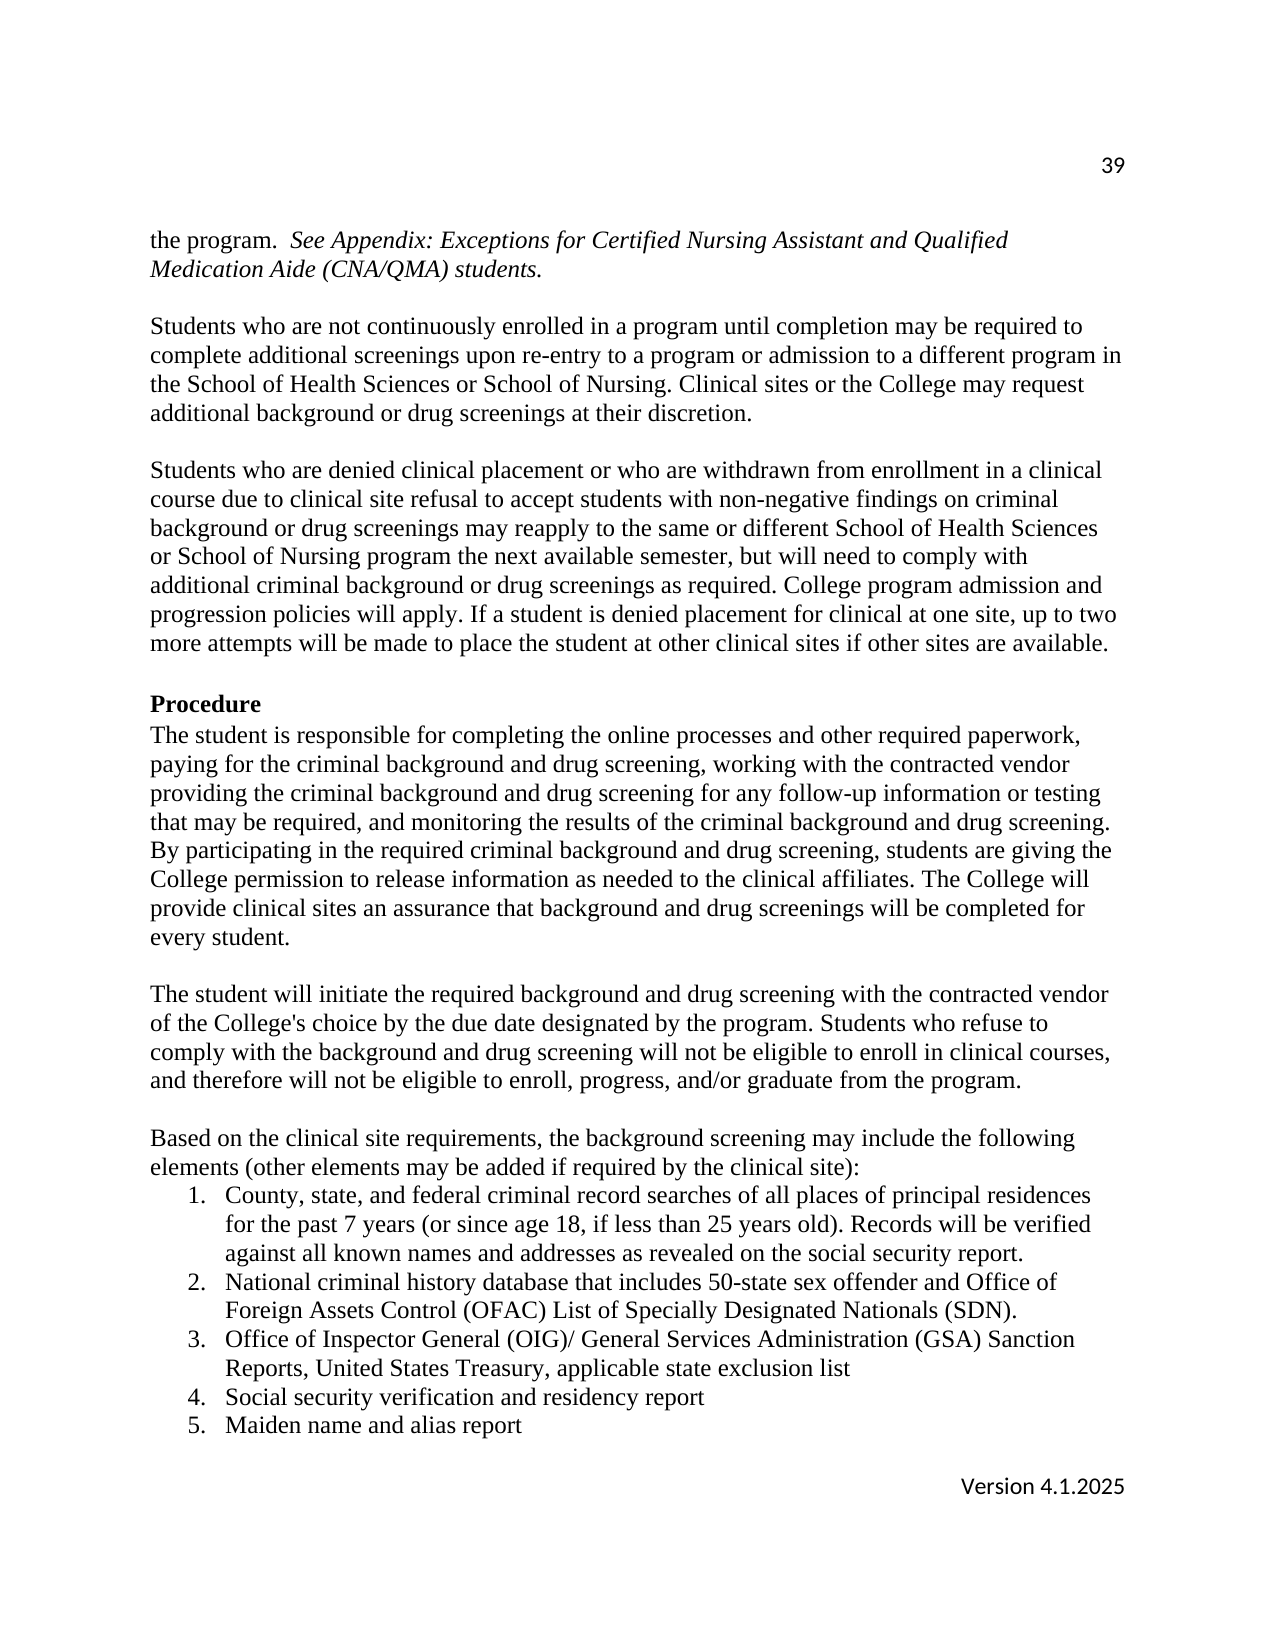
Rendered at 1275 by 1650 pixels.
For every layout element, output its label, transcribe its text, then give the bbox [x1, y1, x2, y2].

list Maiden name and alias report [187, 1410, 1125, 1439]
list National criminal history database that includes 50-state sex offender and Office of Foreign Assets Control (OFAC) List of Specially Designated Nationals (SDN). [187, 1267, 1125, 1324]
text The student is responsible for completing the online processes and other required paperwork, paying for the criminal background and drug screening, working with the contracted vendor providing the criminal background and drug screening for any follow-up information or testing that may be required, and monitoring the results of the criminal background and drug screening. By participating in the required criminal background and drug screening, students are giving the College permission to release information as needed to the clinical affiliates. The College will provide clinical sites an assurance that background and drug screenings will be completed for every student. [150, 720, 1125, 950]
list Social security verification and residency report [187, 1382, 1125, 1410]
text Based on the clinical site requirements, the background screening may include the following elements (other elements may be added if required by the clinical site): [150, 1123, 1125, 1180]
text Students who are not continuously enrolled in a program until completion may be required to complete additional screenings upon re-entry to a program or admission to a different program in the School of Health Sciences or School of Nursing. Clinical sites or the College may request additional background or drug screenings at their discretion. [150, 311, 1125, 426]
list Office of Inspector General (OIG)/ General Services Administration (GSA) Sanction Reports, United States Treasury, applicable state exclusion list [187, 1324, 1125, 1382]
text The student will initiate the required background and drug screening with the contracted vendor of the College's choice by the due date designated by the program. Students who refuse to comply with the background and drug screening will not be eligible to enroll in clinical courses, and therefore will not be eligible to enroll, progress, and/or graduate from the program. [150, 979, 1125, 1094]
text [150, 225, 1125, 283]
list County, state, and federal criminal record searches of all places of principal residences for the past 7 years (or since age 18, if less than 25 years old). Records will be verified against all known names and addresses as revealed on the social security report. [187, 1180, 1125, 1267]
text Students who are denied clinical placement or who are withdrawn from enrollment in a clinical course due to clinical site refusal to accept students with non-negative findings on criminal background or drug screenings may reapply to the same or different School of Health Sciences or School of Nursing program the next available semester, but will need to comply with additional criminal background or drug screenings as required. College program admission and progression policies will apply. If a student is denied placement for clinical at one site, up to two more attempts will be made to place the student at other clinical sites if other sites are available. [150, 455, 1125, 656]
subtitle Procedure [150, 689, 1125, 718]
